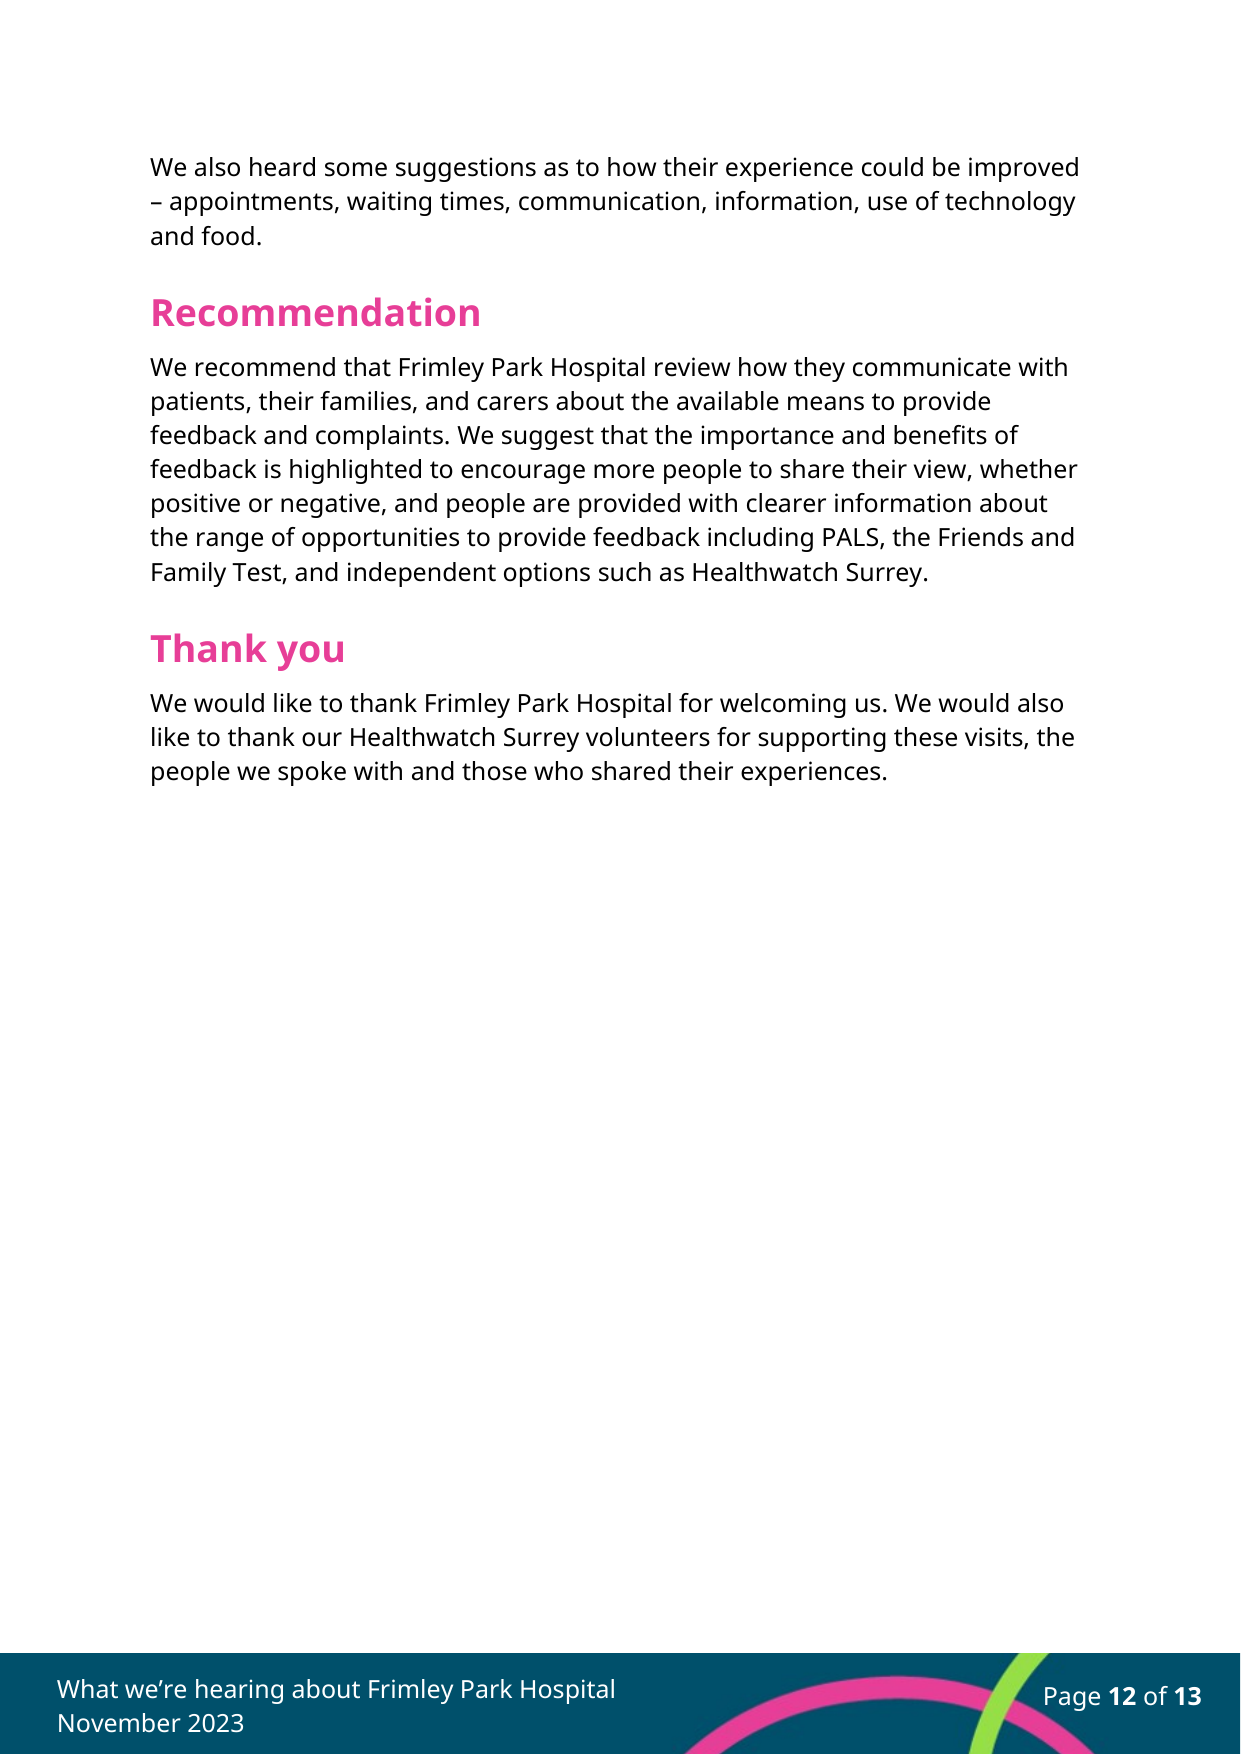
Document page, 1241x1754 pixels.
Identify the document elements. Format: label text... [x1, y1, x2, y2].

text We also heard some suggestions as to how their experience could be improved – appointments, waiting times, communication, information, use of technology and food. [150, 150, 1090, 252]
subtitle Thank you [150, 622, 1090, 673]
picture [684, 1653, 1094, 1754]
subtitle Recommendation [150, 286, 1090, 337]
text We would like to thank Frimley Park Hospital for welcoming us. We would also like to thank our Healthwatch Surrey volunteers for supporting these visits, the people we spoke with and those who shared their experiences. [150, 686, 1090, 788]
text We recommend that Frimley Park Hospital review how they communicate with patients, their families, and carers about the available means to provide feedback and complaints. We suggest that the importance and benefits of feedback is highlighted to encourage more people to share their view, whether positive or negative, and people are provided with clearer information about the range of opportunities to provide feedback including PALS, the Friends and Family Test, and independent options such as Healthwatch Surrey. [150, 350, 1090, 588]
